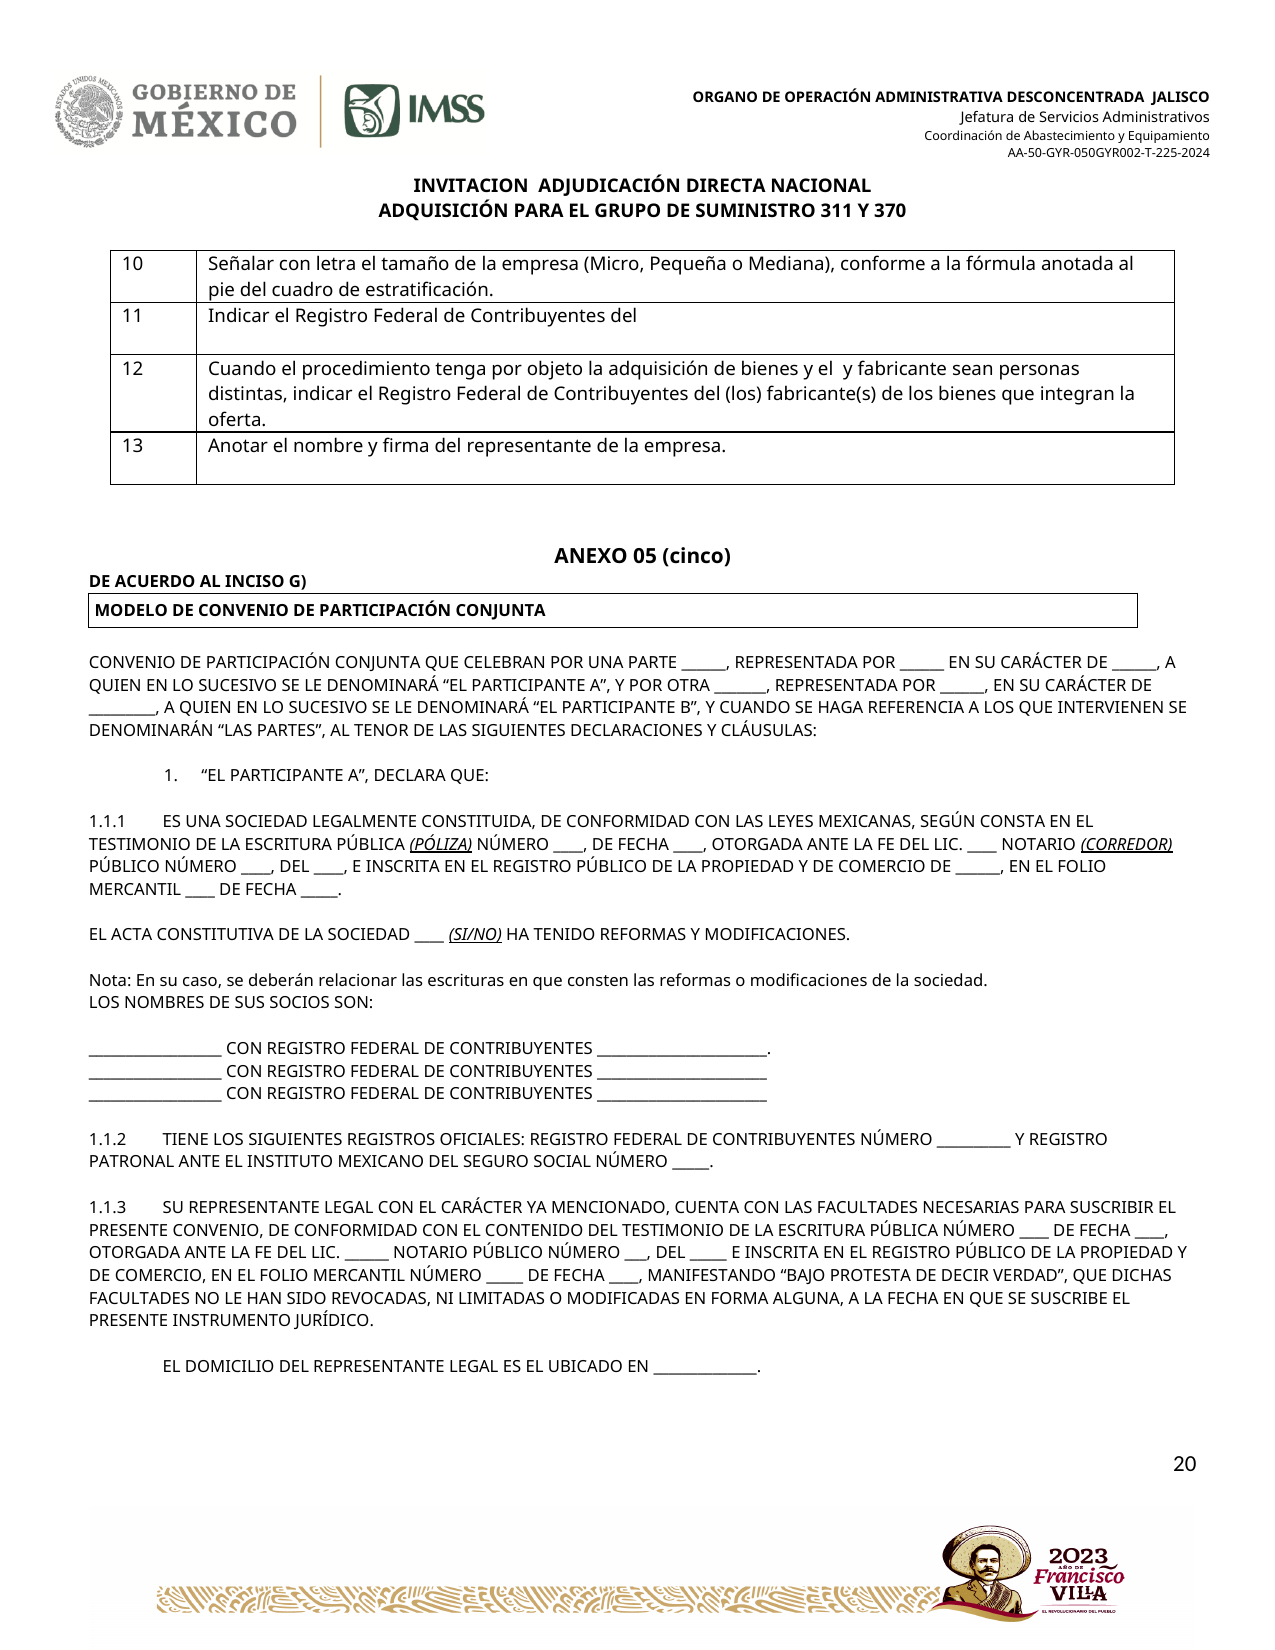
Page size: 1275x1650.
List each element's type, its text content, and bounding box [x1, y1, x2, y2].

table_cell 10 [111, 251, 196, 302]
list “EL PARTICIPANTE A”, DECLARA QUE: [164, 764, 1196, 787]
text Nota: En su caso, se deberán relacionar las escrituras en que consten las reformas o modificaciones de la sociedad. [89, 968, 1196, 991]
table_cell 13 [111, 433, 196, 483]
text CONVENIO DE PARTICIPACIÓN CONJUNTA QUE CELEBRAN POR UNA PARTE ______, REPRESENTADA POR ______ EN SU CARÁCTER DE ______, A QUIEN EN LO SUCESIVO SE LE DENOMINARÁ “EL PARTICIPANTE A”, Y POR OTRA _______, REPRESENTADA POR ______, EN SU CARÁCTER DE _________, A QUIEN EN LO SUCESIVO SE LE DENOMINARÁ “EL PARTICIPANTE B”, Y CUANDO SE HAGA REFERENCIA A LOS QUE INTERVIENEN SE DENOMINARÁN “LAS PARTES”, AL TENOR DE LAS SIGUIENTES DECLARACIONES Y CLÁUSULAS: [89, 650, 1196, 741]
text DE ACUERDO AL INCISO G) [89, 570, 1196, 592]
text LOS NOMBRES DE SUS SOCIOS SON: [89, 991, 1196, 1014]
table_cell 11 [111, 303, 196, 354]
text __________________ CON REGISTRO FEDERAL DE CONTRIBUYENTES _______________________ [89, 1059, 1196, 1082]
table_cell Indicar el Registro Federal de Contribuyentes del [197, 303, 1174, 354]
table_cell Anotar el nombre y firma del representante de la empresa. [197, 433, 1174, 483]
picture [88, 1505, 1193, 1650]
table_header MODELO DE CONVENIO DE PARTICIPACIÓN CONJUNTA [89, 594, 1137, 627]
text 1.1.1 ES UNA SOCIEDAD LEGALMENTE CONSTITUIDA, DE CONFORMIDAD CON LAS LEYES MEXICANAS, SEGÚN CONSTA EN EL TESTIMONIO DE LA ESCRITURA PÚBLICA (PÓLIZA) NÚMERO ____, DE FECHA ____, OTORGADA ANTE LA FE DEL LIC. ____ NOTARIO (CORREDOR) PÚBLICO NÚMERO ____, DEL ____, E INSCRITA EN EL REGISTRO PÚBLICO DE LA PROPIEDAD Y DE COMERCIO DE ______, EN EL FOLIO MERCANTIL ____ DE FECHA _____. [89, 809, 1196, 900]
text EL DOMICILIO DEL REPRESENTANTE LEGAL ES EL UBICADO EN ______________. [89, 1354, 1196, 1377]
table_cell Señalar con letra el tamaño de la empresa (Micro, Pequeña o Mediana), conforme a la fórmula anotada al pie del cuadro de estratificación. [197, 251, 1174, 302]
table_cell 12 [111, 355, 196, 431]
text EL ACTA CONSTITUTIVA DE LA SOCIEDAD ____ (SI/NO) HA TENIDO REFORMAS Y MODIFICACIONES. [89, 923, 1196, 946]
table_cell Cuando el procedimiento tenga por objeto la adquisición de bienes y el y fabricante sean personas distintas, indicar el Registro Federal de Contribuyentes del (los) fabricante(s) de los bienes que integran la oferta. [197, 355, 1174, 431]
text 1.1.2 TIENE LOS SIGUIENTES REGISTROS OFICIALES: REGISTRO FEDERAL DE CONTRIBUYENTES NÚMERO __________ Y REGISTRO PATRONAL ANTE EL INSTITUTO MEXICANO DEL SEGURO SOCIAL NÚMERO _____. [89, 1127, 1196, 1173]
text __________________ CON REGISTRO FEDERAL DE CONTRIBUYENTES _______________________. [89, 1036, 1196, 1059]
text __________________ CON REGISTRO FEDERAL DE CONTRIBUYENTES _______________________ [89, 1082, 1196, 1104]
text 1.1.3 SU REPRESENTANTE LEGAL CON EL CARÁCTER YA MENCIONADO, CUENTA CON LAS FACULTADES NECESARIAS PARA SUSCRIBIR EL PRESENTE CONVENIO, DE CONFORMIDAD CON EL CONTENIDO DEL TESTIMONIO DE LA ESCRITURA PÚBLICA NÚMERO ____ DE FECHA ____, OTORGADA ANTE LA FE DEL LIC. ______ NOTARIO PÚBLICO NÚMERO ___, DEL _____ E INSCRITA EN EL REGISTRO PÚBLICO DE LA PROPIEDAD Y DE COMERCIO, EN EL FOLIO MERCANTIL NÚMERO _____ DE FECHA ____, MANIFESTANDO “BAJO PROTESTA DE DECIR VERDAD”, QUE DICHAS FACULTADES NO LE HAN SIDO REVOCADAS, NI LIMITADAS O MODIFICADAS EN FORMA ALGUNA, A LA FECHA EN QUE SE SUSCRIBE EL PRESENTE INSTRUMENTO JURÍDICO. [89, 1195, 1196, 1332]
text ANEXO 05 (cinco) [89, 541, 1196, 570]
picture [53, 69, 489, 155]
